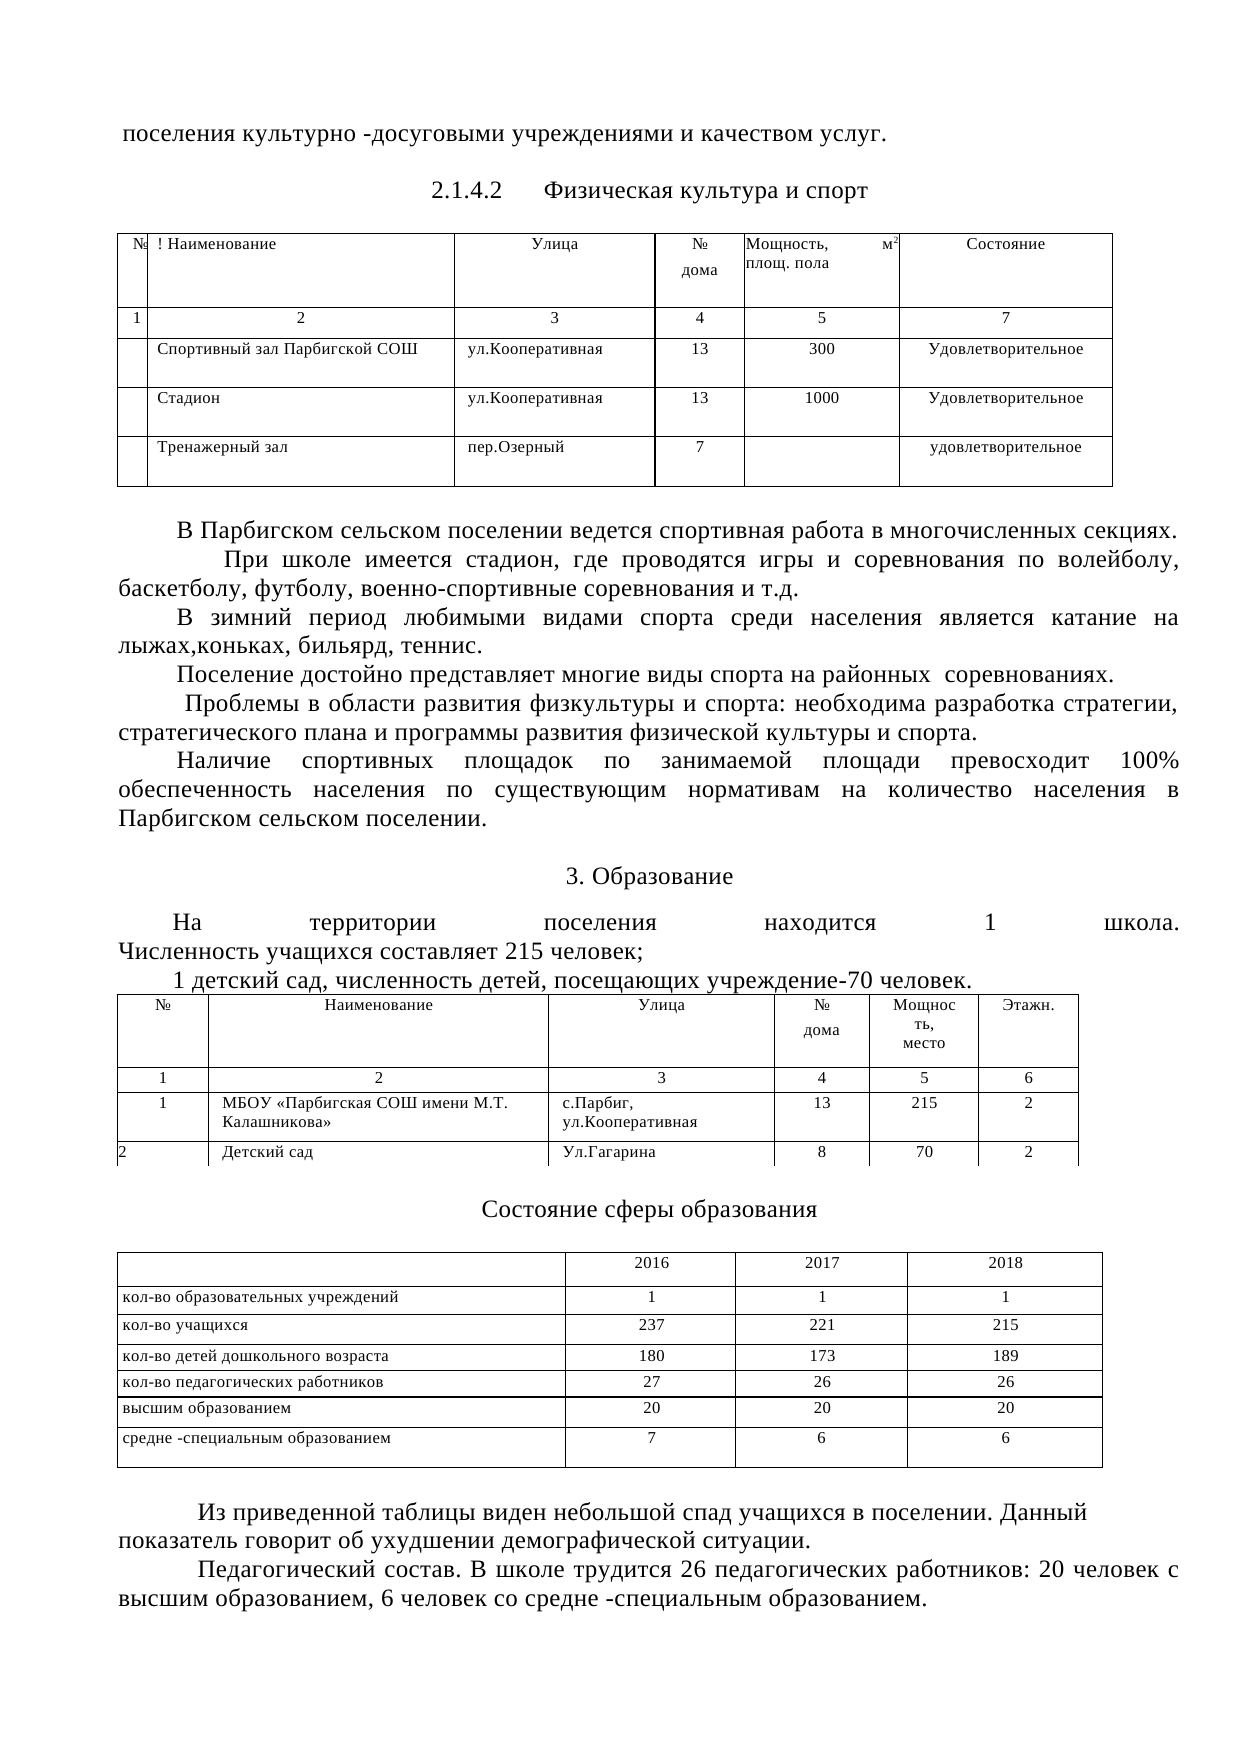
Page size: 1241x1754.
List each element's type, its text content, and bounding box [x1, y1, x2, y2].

table_cell 215 [870, 1093, 978, 1141]
table_cell 1 [118, 1068, 208, 1092]
table_cell 2 [148, 308, 454, 338]
table_cell 1 [736, 1287, 907, 1314]
table_cell 6 [979, 1068, 1078, 1092]
table_cell 1 [908, 1287, 1102, 1314]
table_cell 237 [566, 1315, 735, 1344]
table_header 2016 [566, 1253, 735, 1286]
table_cell 7 [900, 308, 1112, 338]
table_cell 13 [775, 1093, 869, 1141]
table_cell удовлетворительное [900, 437, 1112, 486]
text Поселение достойно представляет многие виды спорта на районных соревнованиях. Проблемы в области развития физкультуры и спорта: необходима разработка стратегии, стратегического плана и программы развития физической культуры и спорта. [118, 659, 1181, 745]
table_cell Тренажерный зал [148, 437, 454, 486]
table_cell 8 [775, 1142, 869, 1166]
table_cell МБОУ «Парбигская СОШ имени М.Т. Калашникова» [209, 1093, 548, 1141]
table_cell кол-во педагогических работников [118, 1371, 565, 1396]
table_cell 27 [566, 1371, 735, 1396]
table_header Состояние [900, 234, 1112, 307]
table_cell [118, 339, 147, 387]
text Наличие спортивных площадок по занимаемой площади превосходит 100% обеспеченность населения по существующим нормативам на количество населения в Парбигском сельском поселении. [118, 745, 1181, 832]
table_cell средне -специальным образованием [118, 1428, 565, 1467]
table_cell 173 [736, 1345, 907, 1370]
table_cell кол-во образовательных учреждений [118, 1287, 565, 1314]
table_cell 6 [736, 1428, 907, 1467]
table_cell высшим образованием [118, 1398, 565, 1427]
table_header Этажн. [979, 995, 1078, 1067]
table_header ! Наименование [148, 234, 454, 307]
text В Парбигском сельском поселении ведется спортивная работа в многочисленных секциях. При школе имеется стадион, где проводятся игры и соревнования по волейболу, баскетболу, футболу, военно-спортивные соревнования и т.д. [118, 515, 1181, 602]
table_cell ул.Кооперативная [455, 339, 654, 387]
table_cell 1000 [745, 388, 899, 436]
table_cell 13 [656, 388, 744, 436]
table_cell 20 [736, 1398, 907, 1427]
table_cell кол-во детей дошкольного возраста [118, 1345, 565, 1370]
table_cell 180 [566, 1345, 735, 1370]
table_cell ул.Кооперативная [455, 388, 654, 436]
table_cell Спортивный зал Парбигской СОШ [148, 339, 454, 387]
table_header Мощнос ть, место [870, 995, 978, 1067]
text 3. Образование [118, 861, 1181, 890]
table_cell пер.Озерный [455, 437, 654, 486]
table_cell Удовлетворительное [900, 388, 1112, 436]
table_header 2017 [736, 1253, 907, 1286]
text 1 детский сад, численность детей, посещающих учреждение-70 человек. [118, 965, 1181, 994]
table_cell 1 [118, 1093, 208, 1141]
table_cell с.Парбиг, ул.Кооперативная [549, 1093, 774, 1141]
table_cell 221 [736, 1315, 907, 1344]
table_header Улица [455, 234, 654, 307]
table_cell 5 [870, 1068, 978, 1092]
table_cell 3 [455, 308, 654, 338]
table_cell 5 [745, 308, 899, 338]
table_cell [745, 437, 899, 486]
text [122, 118, 1181, 147]
table_cell 2 [979, 1093, 1078, 1141]
table_cell [118, 437, 147, 486]
table_cell 215 [908, 1315, 1102, 1344]
text Из приведенной таблицы виден небольшой спад учащихся в поселении. Данный показатель говорит об ухудшении демографической ситуации. [118, 1497, 1181, 1554]
table_cell Удовлетворительное [900, 339, 1112, 387]
table_cell 20 [566, 1398, 735, 1427]
text Состояние сферы образования [118, 1194, 1181, 1223]
list Физическая культура и спорт [118, 176, 1181, 204]
table_cell 4 [656, 308, 744, 338]
table_header Мощность, м2 площ. пола [745, 234, 899, 307]
table_header № [118, 995, 208, 1067]
table_cell 70 [870, 1142, 978, 1166]
table_cell 2 [979, 1142, 1078, 1166]
table_header Наименование [209, 995, 548, 1067]
table_cell 6 [908, 1428, 1102, 1467]
table_header 2018 [908, 1253, 1102, 1286]
table_cell 2 [118, 1142, 208, 1166]
table_header Улица [549, 995, 774, 1067]
table_cell 13 [656, 339, 744, 387]
table_cell 7 [566, 1428, 735, 1467]
table_header № [118, 234, 147, 307]
table_cell Детский сад [209, 1142, 548, 1166]
table_cell 1 [118, 308, 147, 338]
table_cell 300 [745, 339, 899, 387]
table_cell 3 [549, 1068, 774, 1092]
table_header № дома [656, 234, 744, 307]
table_cell Ул.Гагарина [549, 1142, 774, 1166]
table_header № дома [775, 995, 869, 1067]
table_header [118, 1253, 565, 1286]
table_cell 4 [775, 1068, 869, 1092]
table_cell кол-во учащихся [118, 1315, 565, 1344]
table_cell 20 [908, 1398, 1102, 1427]
table_cell 26 [908, 1371, 1102, 1396]
text В зимний период любимыми видами спорта среди населения является катание на лыжах,коньках, бильярд, теннис. [118, 602, 1181, 659]
table_cell 7 [656, 437, 744, 486]
text На территории поселения находится 1 школа. Численность учащихся составляет 215 человек; [118, 907, 1181, 965]
table_cell 2 [209, 1068, 548, 1092]
table_cell [118, 388, 147, 436]
text Педагогический состав. В школе трудится 26 педагогических работников: 20 человек с высшим образованием, 6 человек со средне -специальным образованием. [118, 1554, 1181, 1612]
table_cell 1 [566, 1287, 735, 1314]
table_cell 189 [908, 1345, 1102, 1370]
table_cell Стадион [148, 388, 454, 436]
table_cell 26 [736, 1371, 907, 1396]
